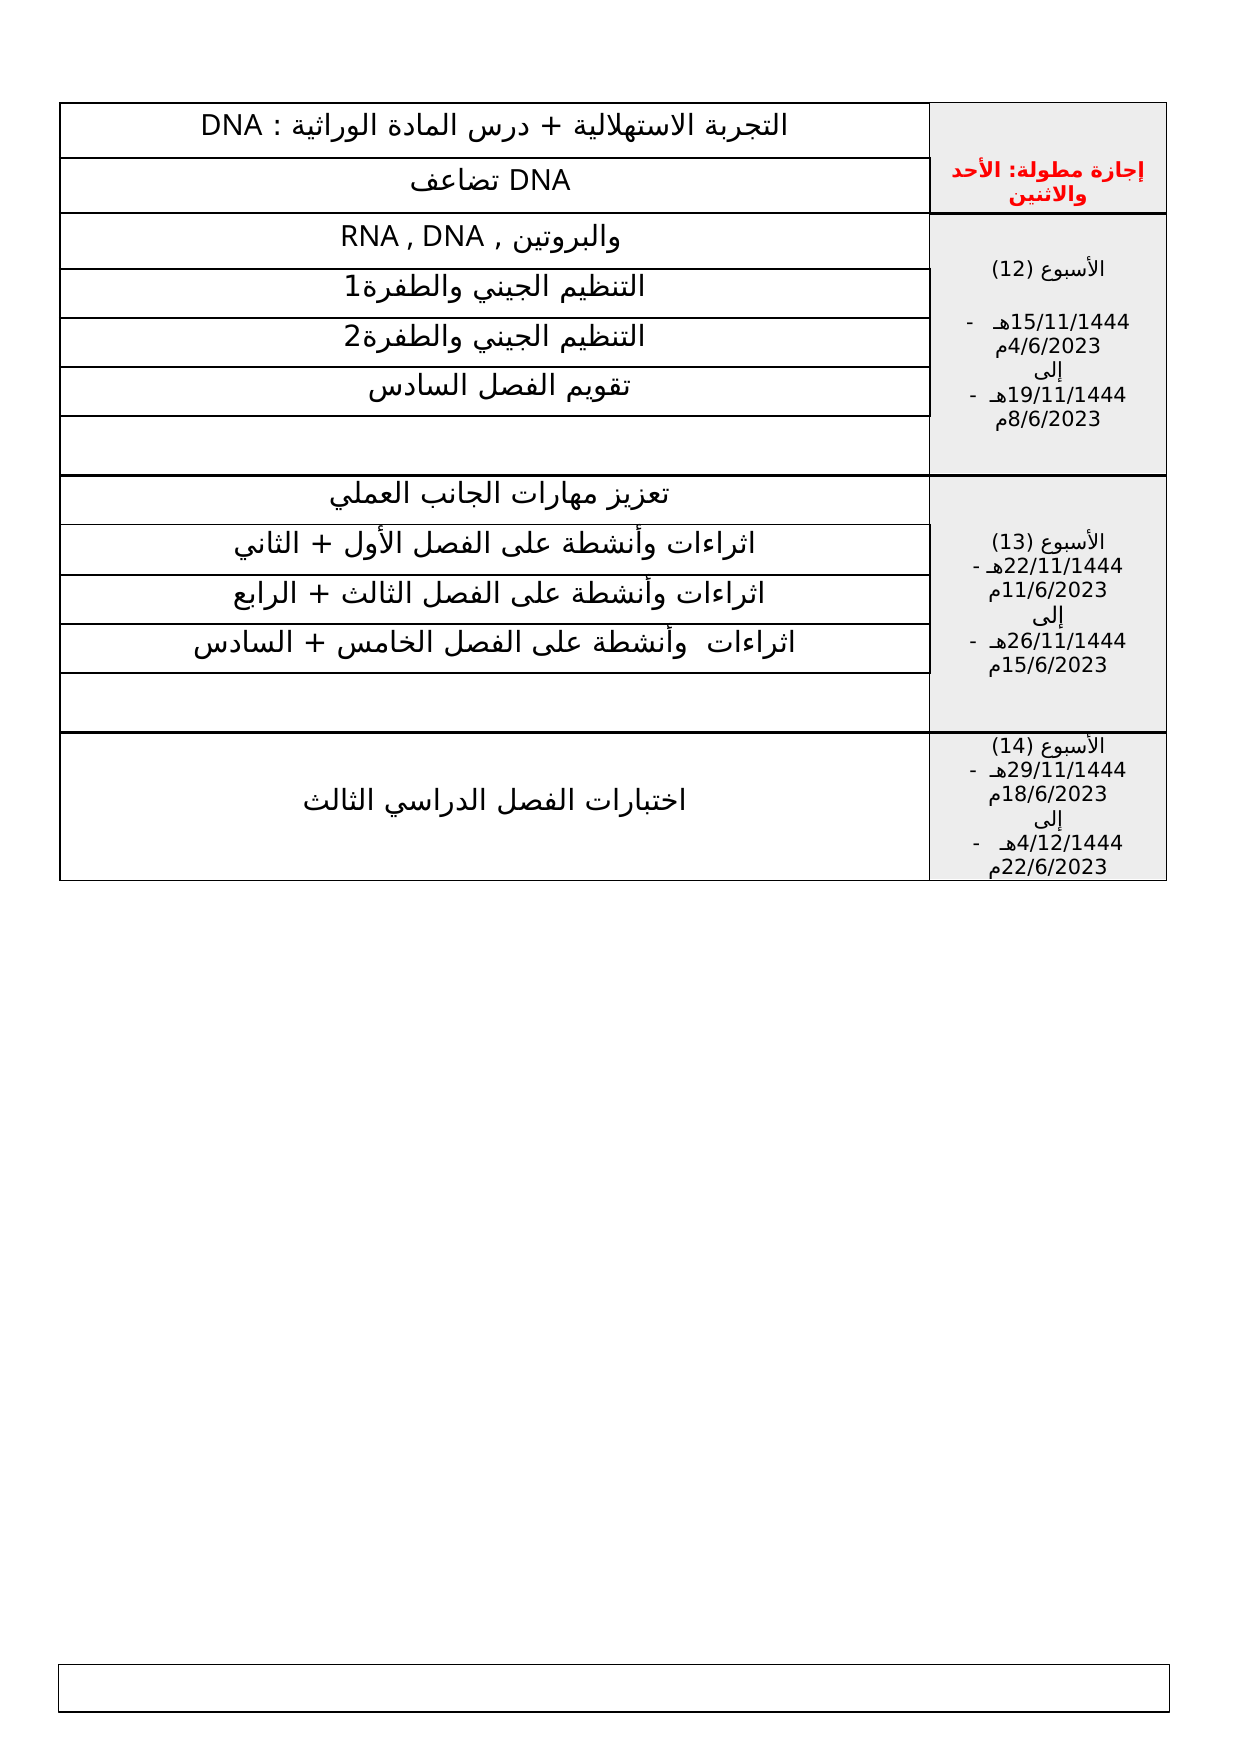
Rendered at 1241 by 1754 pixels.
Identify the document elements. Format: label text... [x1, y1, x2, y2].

table_cell DNA تضاعف [61, 159, 929, 212]
table_cell التنظيم الجيني والطفرة2 [61, 319, 929, 366]
table_cell التجربة الاستهلالية + درس المادة الوراثية : DNA [61, 104, 929, 157]
table_cell الأسبوع (13) 22/11/1444هـ - 11/6/2023م إلى 26/11/1444هـ - 15/6/2023م [930, 477, 1166, 731]
table_cell [61, 417, 929, 473]
table_cell تعزيز مهارات الجانب العملي [61, 477, 929, 524]
table_cell اثراءات وأنشطة على الفصل الأول + الثاني [61, 525, 929, 574]
table_cell الأسبوع (14) 29/11/1444هـ - 18/6/2023م إلى 4/12/1444هـ - 22/6/2023م [930, 734, 1166, 879]
table_cell اختبارات الفصل الدراسي الثالث [61, 734, 929, 879]
table_cell والبروتين , RNA , DNA [61, 214, 929, 268]
table_cell الأسبوع (12) 15/11/1444هـ - 4/6/2023م إلى 19/11/1444هـ - 8/6/2023م [930, 215, 1166, 473]
table_cell التنظيم الجيني والطفرة1 [61, 270, 929, 317]
table_cell اثراءات وأنشطة على الفصل الخامس + السادس [61, 625, 929, 672]
table_cell اثراءات وأنشطة على الفصل الثالث + الرابع [61, 576, 929, 623]
table_cell تقويم الفصل السادس [61, 368, 929, 415]
table_cell [61, 674, 929, 731]
